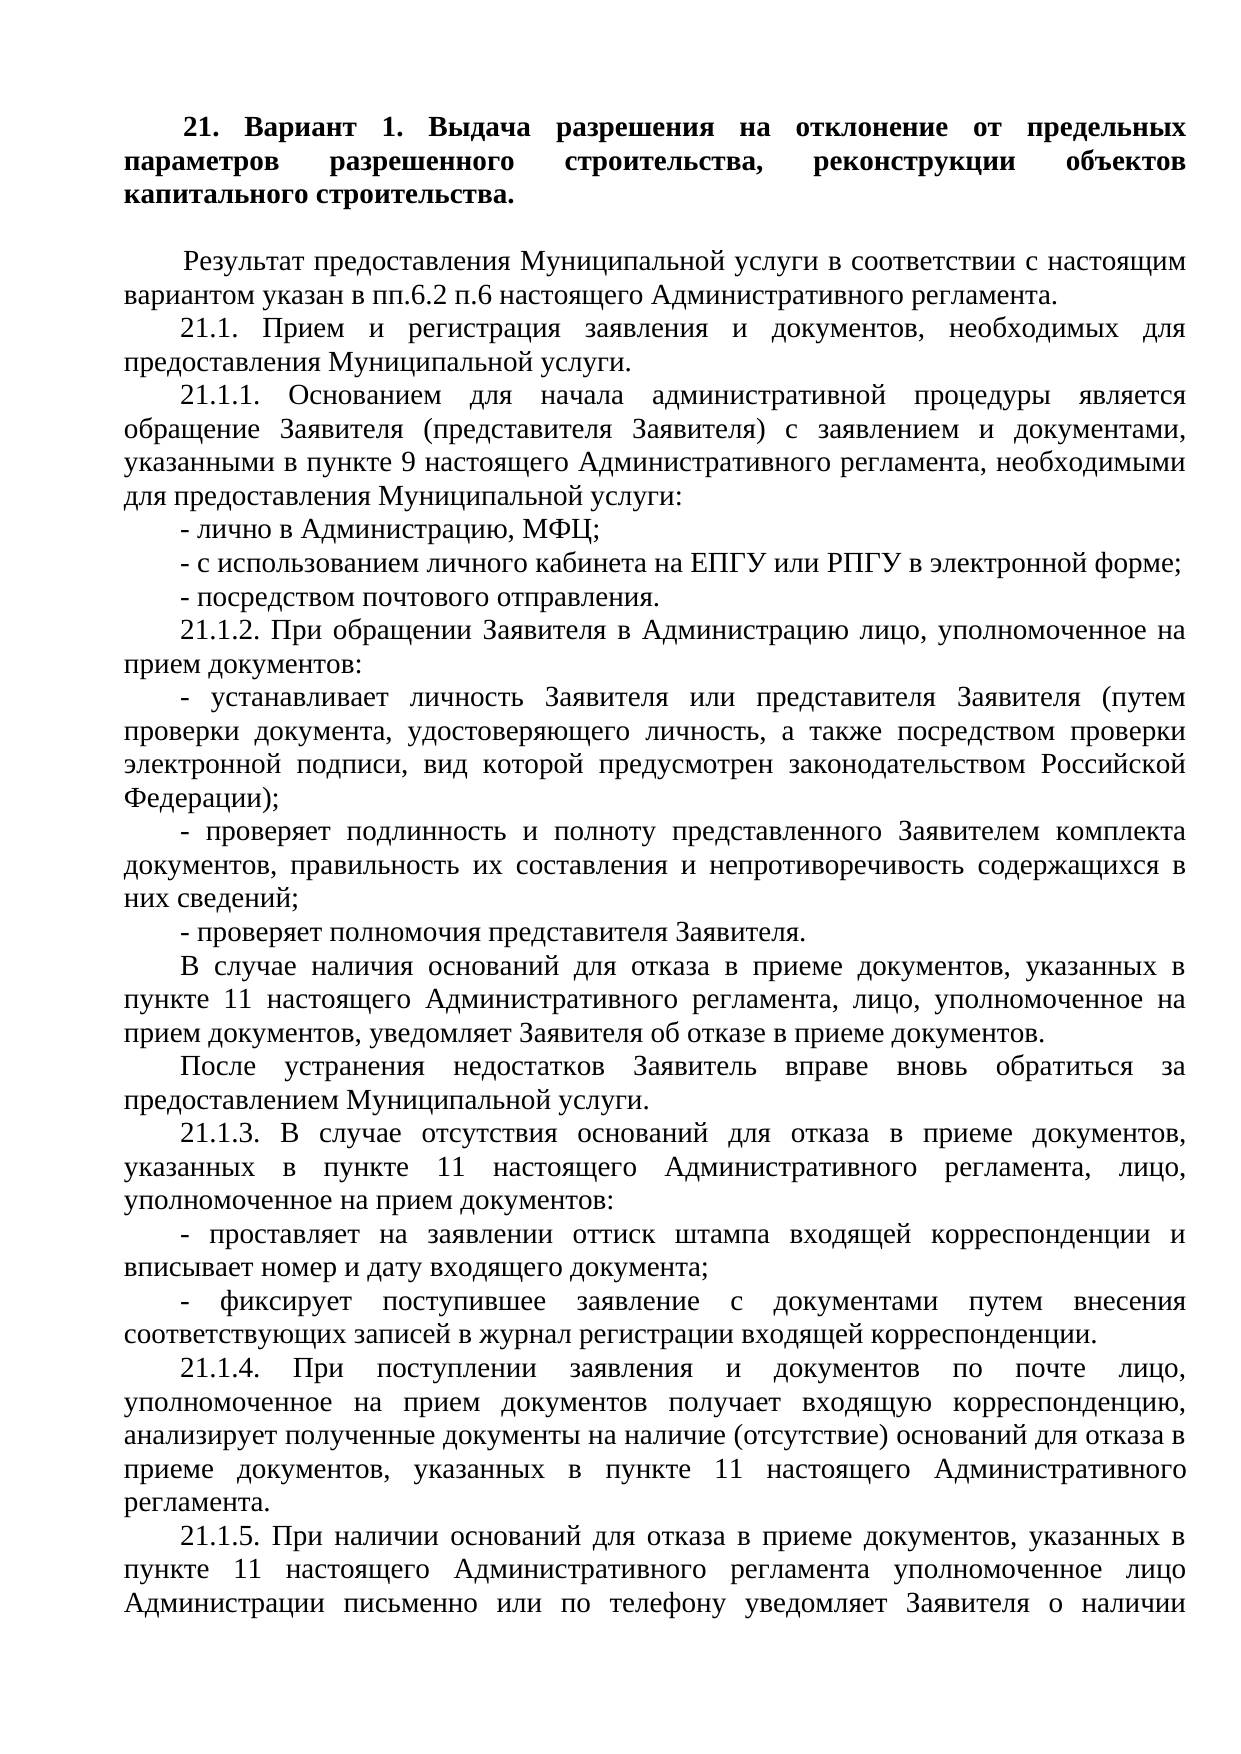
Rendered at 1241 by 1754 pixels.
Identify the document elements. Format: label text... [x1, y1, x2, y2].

text - проверяет подлинность и полноту представленного Заявителем комплекта документов, правильность их составления и непротиворечивость содержащихся в них сведений; [124, 813, 1187, 914]
text 21.1.3. В случае отсутствия оснований для отказа в приеме документов, указанных в пункте 11 настоящего Административного регламента, лицо, уполномоченное на прием документов: [124, 1115, 1187, 1216]
text - с использованием личного кабинета на ЕПГУ или РПГУ в электронной форме; [124, 545, 1187, 579]
text - фиксирует поступившее заявление с документами путем внесения соответствующих записей в журнал регистрации входящей корреспонденции. [124, 1283, 1187, 1350]
text - лично в Администрацию, МФЦ; [124, 512, 1187, 545]
text - проверяет полномочия представителя Заявителя. [124, 914, 1187, 948]
text 21.1.4. При поступлении заявления и документов по почте лицо, уполномоченное на прием документов получает входящую корреспонденцию, анализирует полученные документы на наличие (отсутствие) оснований для отказа в приеме документов, указанных в пункте 11 настоящего Административного регламента. [124, 1350, 1187, 1518]
text - устанавливает личность Заявителя или представителя Заявителя (путем проверки документа, удостоверяющего личность, а также посредством проверки электронной подписи, вид которой предусмотрен законодательством Российской Федерации); [124, 679, 1187, 813]
text - посредством почтового отправления. [124, 579, 1187, 612]
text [124, 1518, 1187, 1618]
text 21.1.1. Основанием для начала административной процедуры является обращение Заявителя (представителя Заявителя) с заявлением и документами, указанными в пункте 9 настоящего Административного регламента, необходимыми для предоставления Муниципальной услуги: [124, 377, 1187, 512]
text Результат предоставления Муниципальной услуги в соответствии с настоящим вариантом указан в пп.6.2 п.6 настоящего Административного регламента. [124, 243, 1187, 310]
text - проставляет на заявлении оттиск штампа входящей корреспонденции и вписывает номер и дату входящего документа; [124, 1216, 1187, 1283]
text 21. Вариант 1. Выдача разрешения на отклонение от предельных параметров разрешенного строительства, реконструкции объектов капитального строительства. [124, 109, 1187, 210]
text 21.1. Прием и регистрация заявления и документов, необходимых для предоставления Муниципальной услуги. [124, 310, 1187, 377]
text 21.1.2. При обращении Заявителя в Администрацию лицо, уполномоченное на прием документов: [124, 612, 1187, 679]
text После устранения недостатков Заявитель вправе вновь обратиться за предоставлением Муниципальной услуги. [124, 1048, 1187, 1115]
text В случае наличия оснований для отказа в приеме документов, указанных в пункте 11 настоящего Административного регламента, лицо, уполномоченное на прием документов, уведомляет Заявителя об отказе в приеме документов. [124, 948, 1187, 1048]
